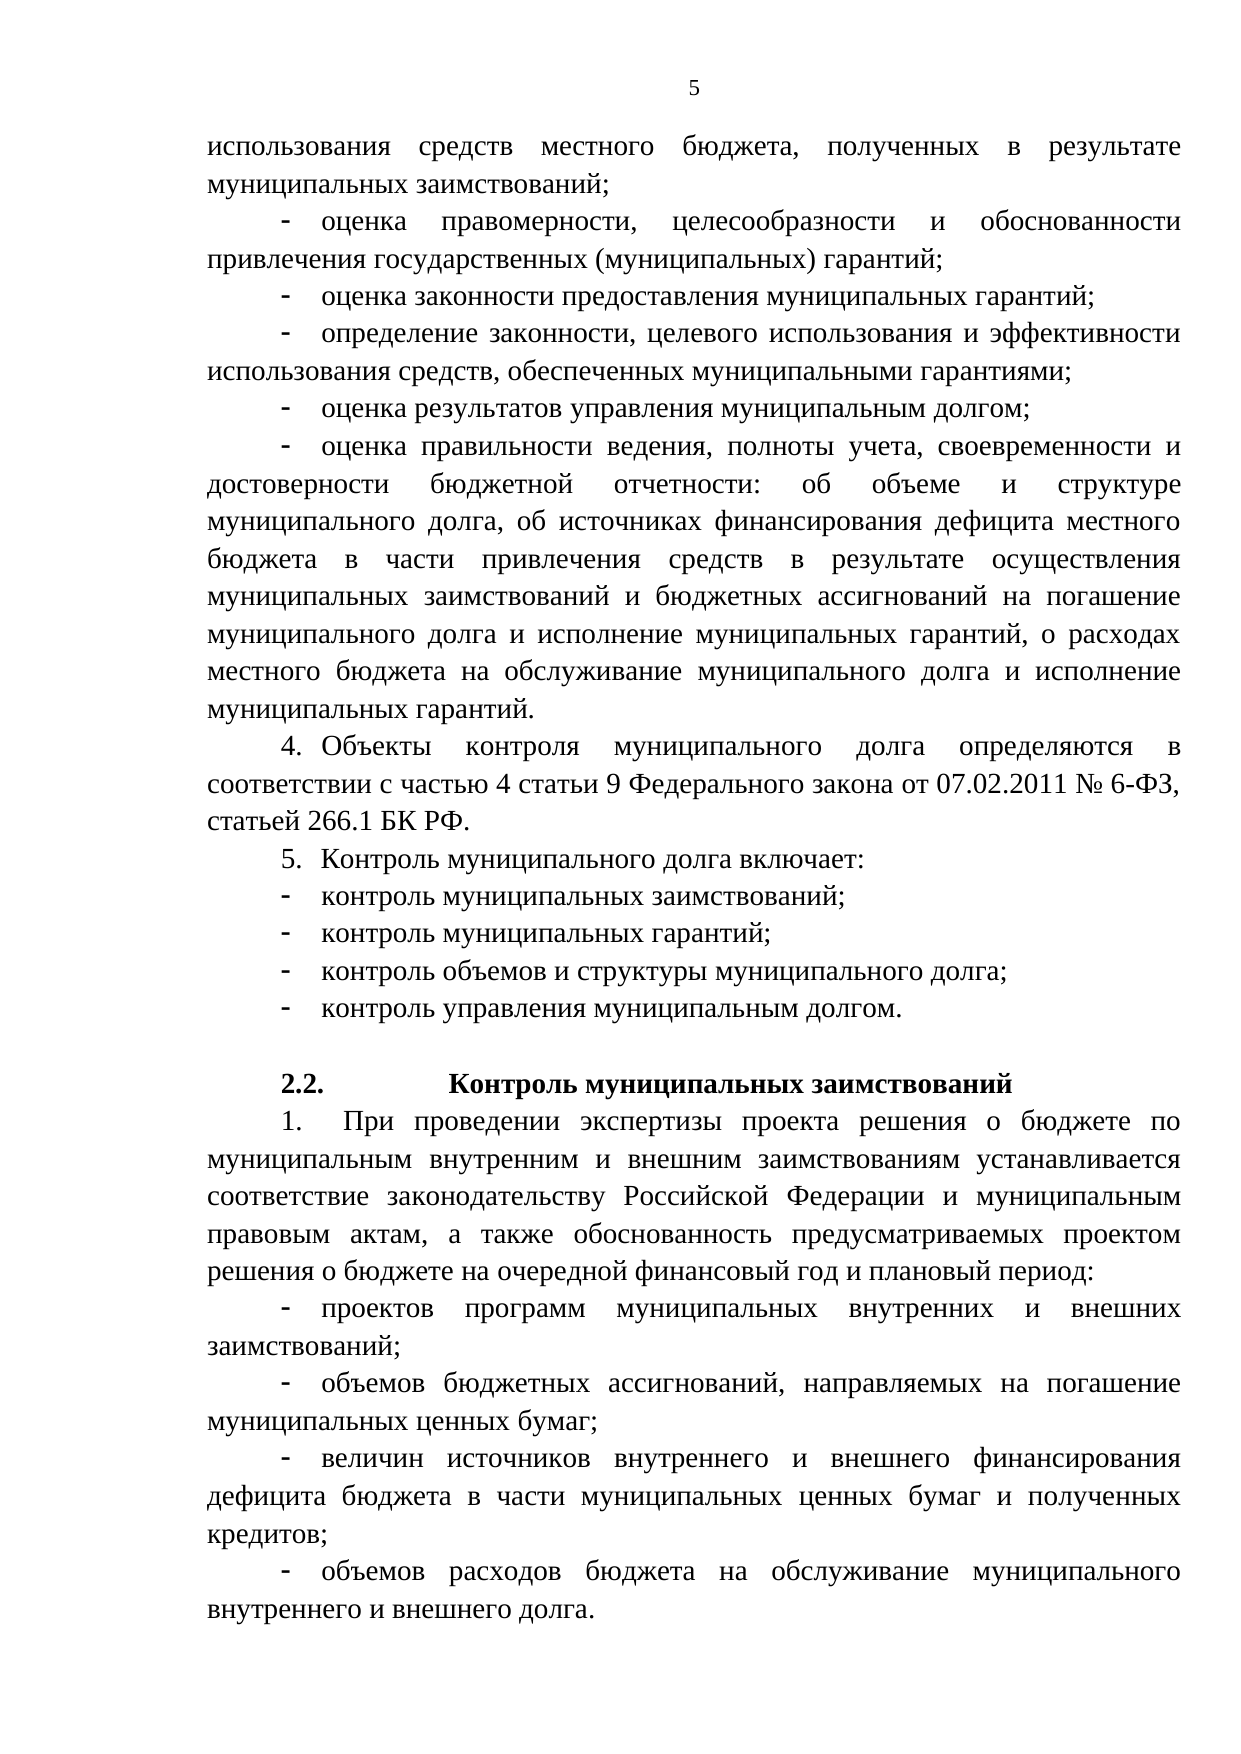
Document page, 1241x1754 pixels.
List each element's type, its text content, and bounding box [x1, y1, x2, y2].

list Объекты контроля муниципального долга определяются в соответствии с частью 4 статьи 9 Федерального закона от 07.02.2011 № 6-ФЗ, статьей 266.1 БК РФ. [207, 724, 1181, 837]
list контроль муниципальных гарантий; [207, 912, 1181, 949]
list объемов расходов бюджета на обслуживание муниципального внутреннего и внешнего долга. [207, 1549, 1181, 1624]
list При проведении экспертизы проекта решения о бюджете по муниципальным внутренним и внешним заимствованиям устанавливается соответствие законодательству Российской Федерации и муниципальным правовым актам, а также обоснованность предусматриваемых проектом решения о бюджете на очередной финансовый год и плановый период: [207, 1099, 1181, 1287]
list оценка законности предоставления муниципальных гарантий; [207, 274, 1181, 312]
list объемов бюджетных ассигнований, направляемых на погашение муниципальных ценных бумаг; [207, 1362, 1181, 1437]
list величин источников внутреннего и внешнего финансирования дефицита бюджета в части муниципальных ценных бумаг и полученных кредитов; [207, 1437, 1181, 1549]
list контроль объемов и структуры муниципального долга; [207, 949, 1181, 987]
list оценка правомерности, целесообразности и обоснованности привлечения государственных (муниципальных) гарантий; [207, 199, 1181, 274]
list проектов программ муниципальных внутренних и внешних заимствований; [207, 1287, 1181, 1362]
list оценка правильности ведения, полноты учета, своевременности и достоверности бюджетной отчетности: об объеме и структуре муниципального долга, об источниках финансирования дефицита местного бюджета в части привлечения средств в результате осуществления муниципальных заимствований и бюджетных ассигнований на погашение муниципального долга и исполнение муниципальных гарантий, о расходах местного бюджета на обслуживание муниципального долга и исполнение муниципальных гарантий. [207, 424, 1181, 724]
list контроль управления муниципальным долгом. [207, 987, 1181, 1024]
list оценка результатов управления муниципальным долгом; [207, 387, 1181, 424]
list контроль муниципальных заимствований; [207, 874, 1181, 912]
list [207, 124, 1181, 199]
list определение законности, целевого использования и эффективности использования средств, обеспеченных муниципальными гарантиями; [207, 312, 1181, 387]
list Контроль муниципальных заимствований [207, 1062, 1181, 1099]
list Контроль муниципального долга включает: [207, 837, 1181, 874]
